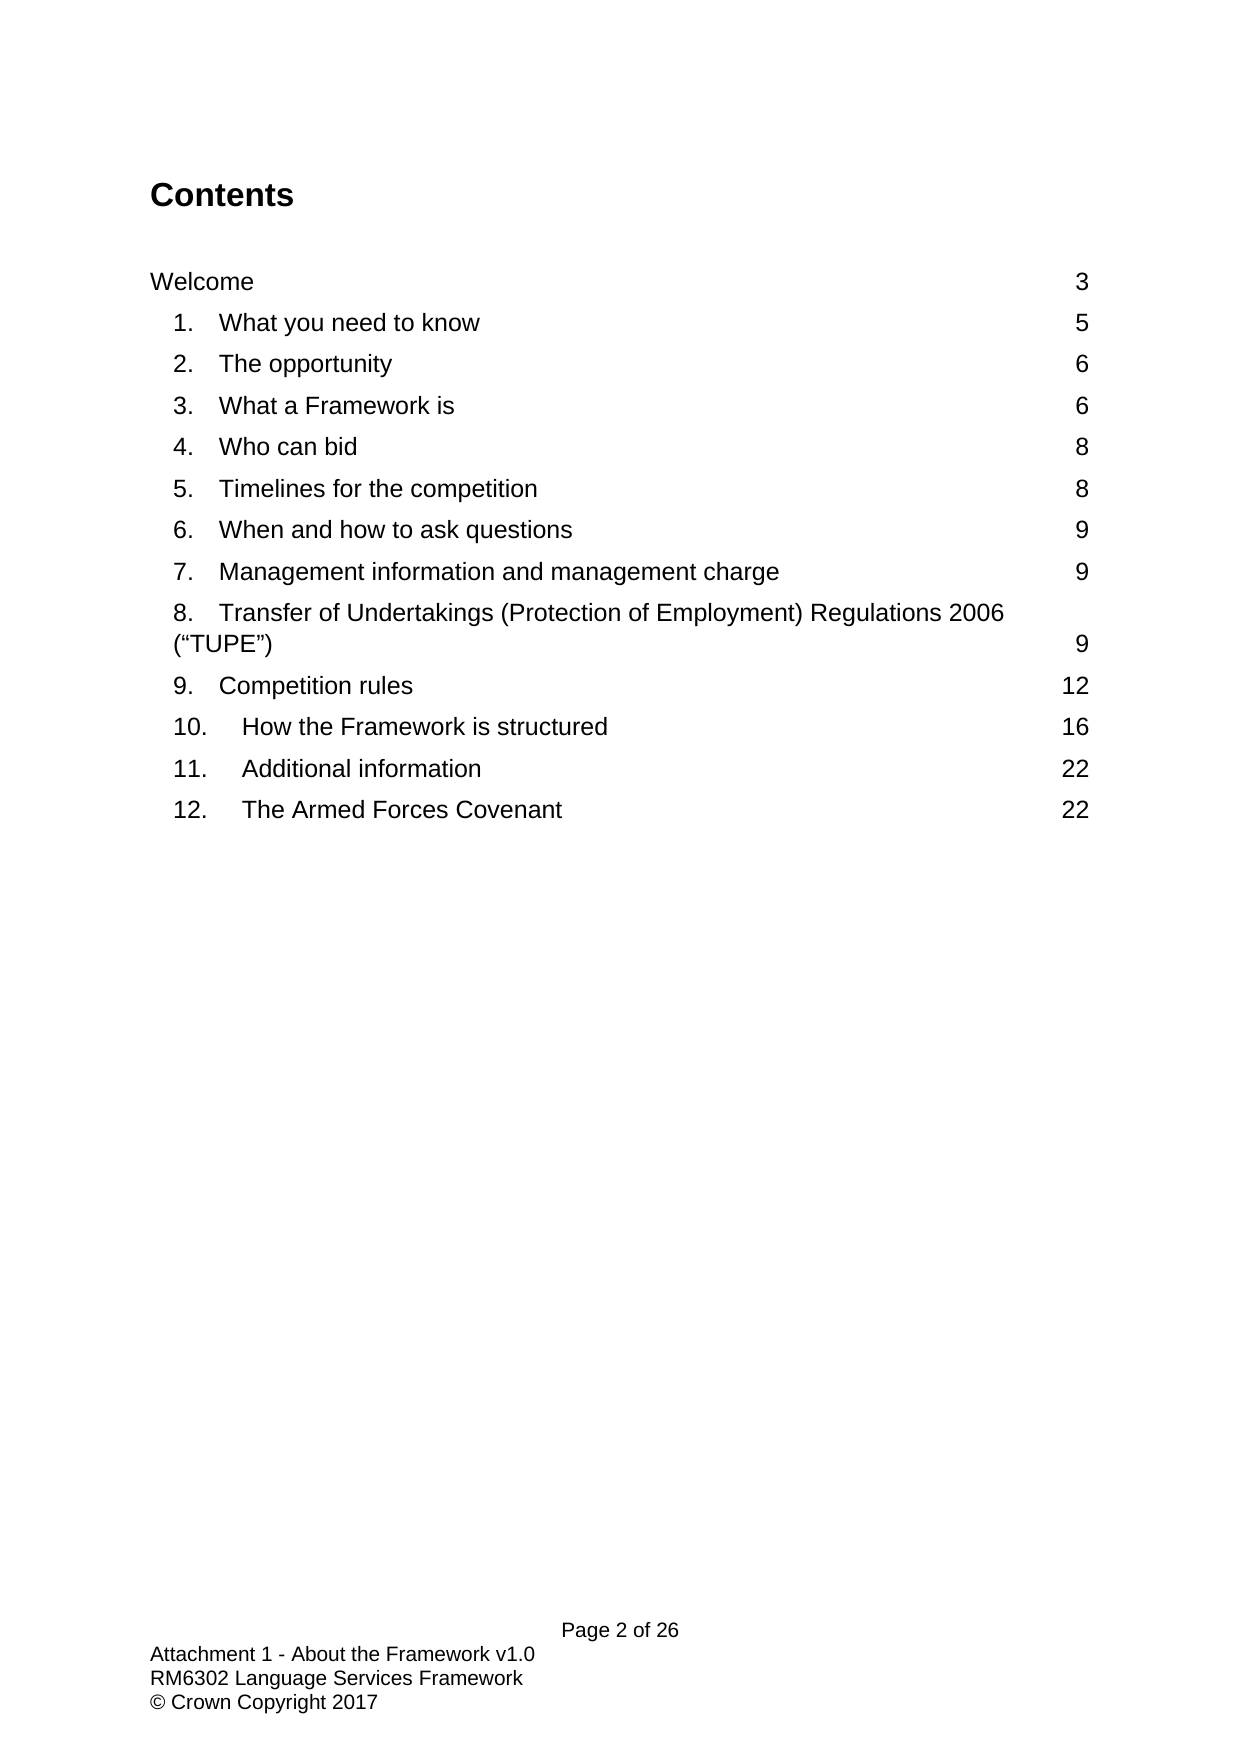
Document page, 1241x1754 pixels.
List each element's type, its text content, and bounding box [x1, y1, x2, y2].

text Contents [150, 175, 1090, 213]
